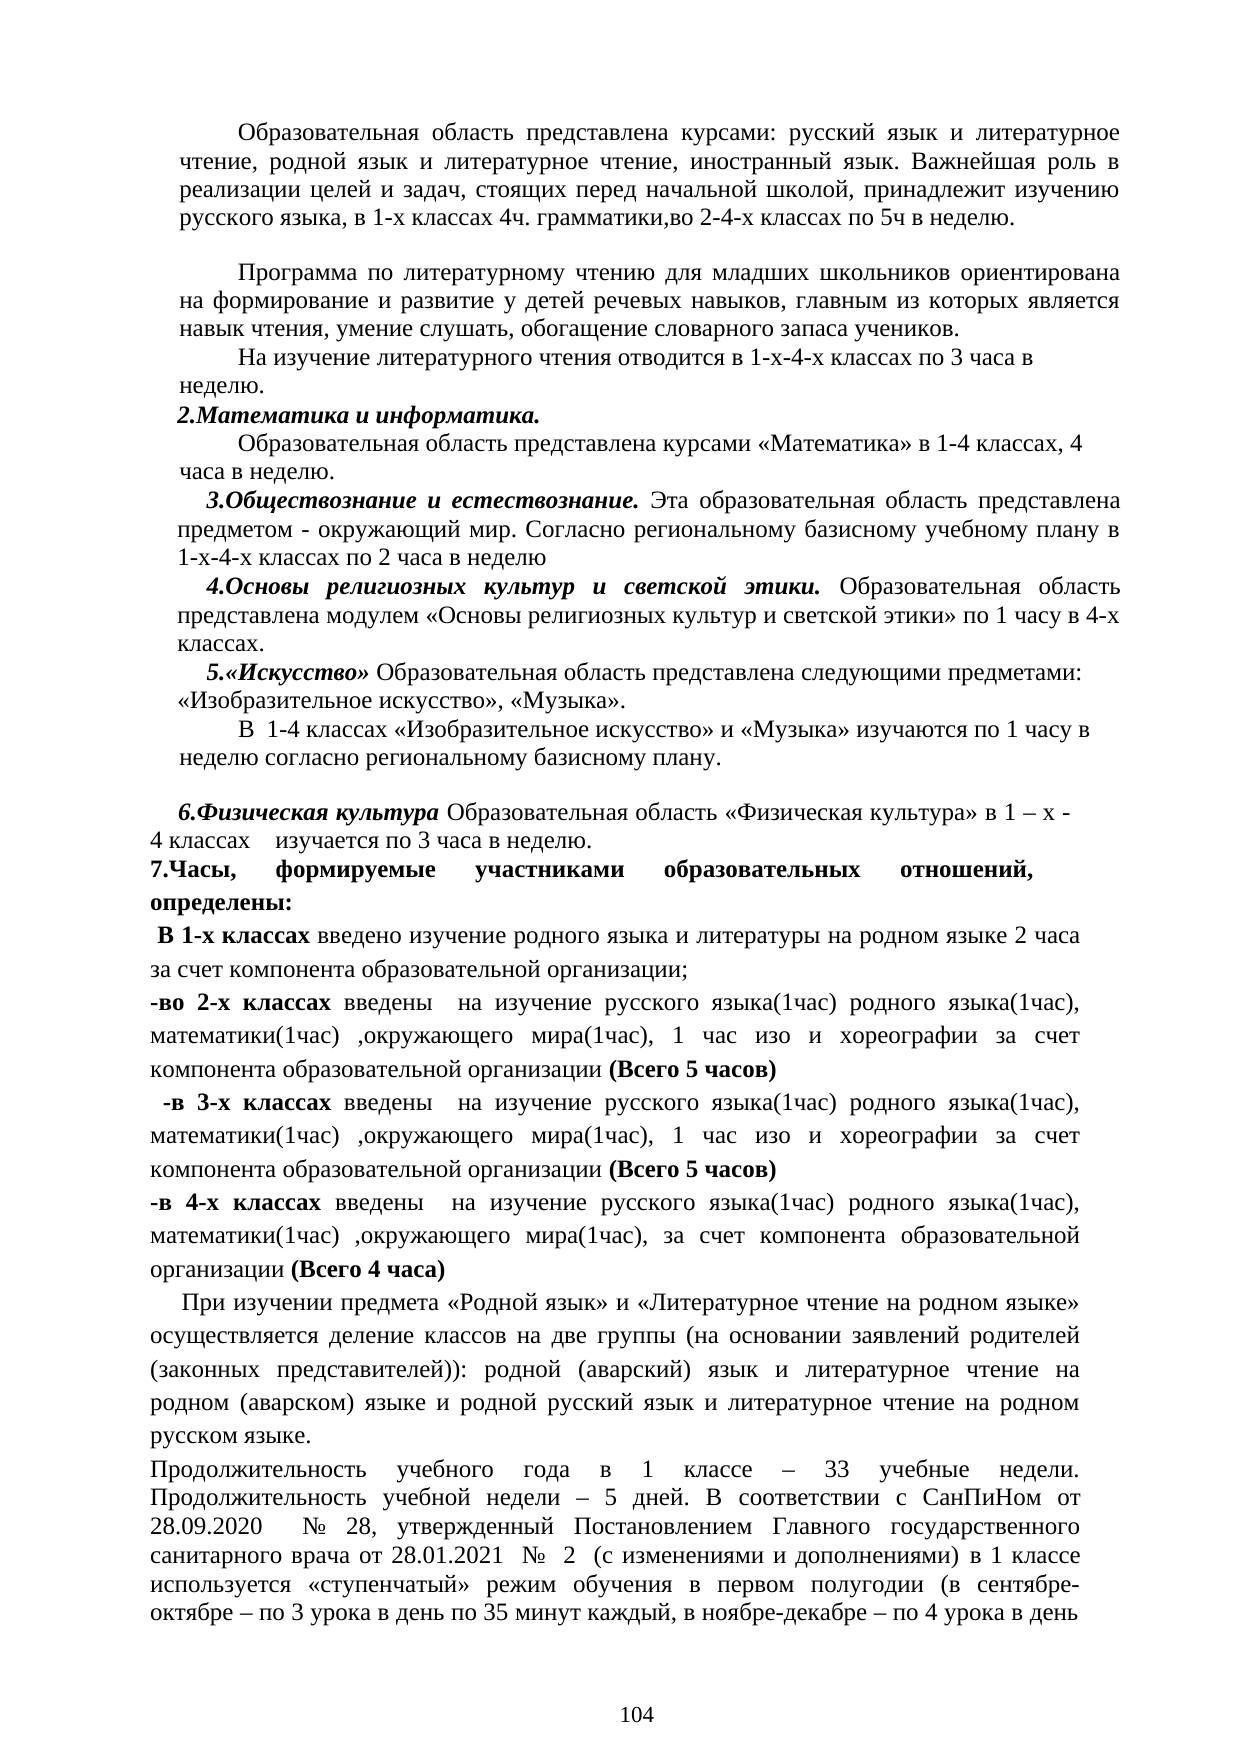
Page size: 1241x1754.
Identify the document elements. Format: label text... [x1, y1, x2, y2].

text 6.Физическая культура Образовательная область «Физическая культура» в 1 – х -4 классах изучается по 3 часа в неделю. [150, 797, 1071, 854]
text Образовательная область представлена курсами: русский язык и литературное чтение, родной язык и литературное чтение, иностранный язык. Важнейшая роль в реализации целей и задач, стоящих перед начальной школой, принадлежит изучению русского языка, в 1-х классах 4ч. грамматики,во 2-4-х классах по 5ч в неделю. [179, 118, 1121, 231]
text 5.«Искусство» Образовательная область представлена следующими предметами: «Изобразительное искусство», «Музыка». [177, 658, 1121, 714]
text На изучение литературного чтения отводится в 1-х-4-х классах по 3 часа в неделю. [179, 343, 1121, 399]
text При изучении предмета «Родной язык» и «Литературное чтение на родном языке» осуществляется деление классов на две группы (на основании заявлений родителей (законных представителей)): родной (аварский) язык и литературное чтение на родном (аварском) языке и родной русский язык и литературное чтение на родном русском языке. [150, 1287, 1081, 1449]
text 4.Основы религиозных культур и светской этики. Образовательная область представлена модулем «Основы религиозных культур и светской этики» по 1 часу в 4-х классах. [177, 572, 1121, 657]
text 3.Обществознание и естествознание. Эта образовательная область представлена предметом - окружающий мир. Согласно региональному базисному учебному плану в 1-х-4-х классах по 2 часа в неделю [177, 486, 1121, 571]
text 2.Математика и информатика. [177, 400, 1123, 428]
list 1-4 классах «Изобразительное искусство» и «Музыка» изучаются по 1 часу в неделю согласно региональному базисному плану. [179, 715, 1121, 771]
text 7.Часы, формируемые участниками образовательных отношений, определены: [150, 854, 1034, 916]
text В 1-х классах введено изучение родного языка и литературы на родном языке 2 часа за счет компонента образовательной организации; [150, 920, 1081, 982]
text Программа по литературному чтению для младших школьников ориентирована на формирование и развитие у детей речевых навыков, главным из которых является навык чтения, умение слушать, обогащение словарного запаса учеников. [179, 257, 1121, 342]
text -в 3-х классах введены на изучение русского языка(1час) родного языка(1час), математики(1час) ,окружающего мира(1час), 1 час изо и хореографии за счет компонента образовательной организации (Всего 5 часов) [150, 1087, 1081, 1182]
text -во 2-х классах введены на изучение русского языка(1час) родного языка(1час), математики(1час) ,окружающего мира(1час), 1 час изо и хореографии за счет компонента образовательной организации (Всего 5 часов) [150, 987, 1081, 1082]
text -в 4-х классах введены на изучение русского языка(1час) родного языка(1час), математики(1час) ,окружающего мира(1час), за счет компонента образовательной организации (Всего 4 часа) [150, 1187, 1081, 1282]
text Образовательная область представлена курсами «Математика» в 1-4 классах, 4 часа в неделю. [179, 429, 1121, 485]
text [150, 1454, 1081, 1626]
